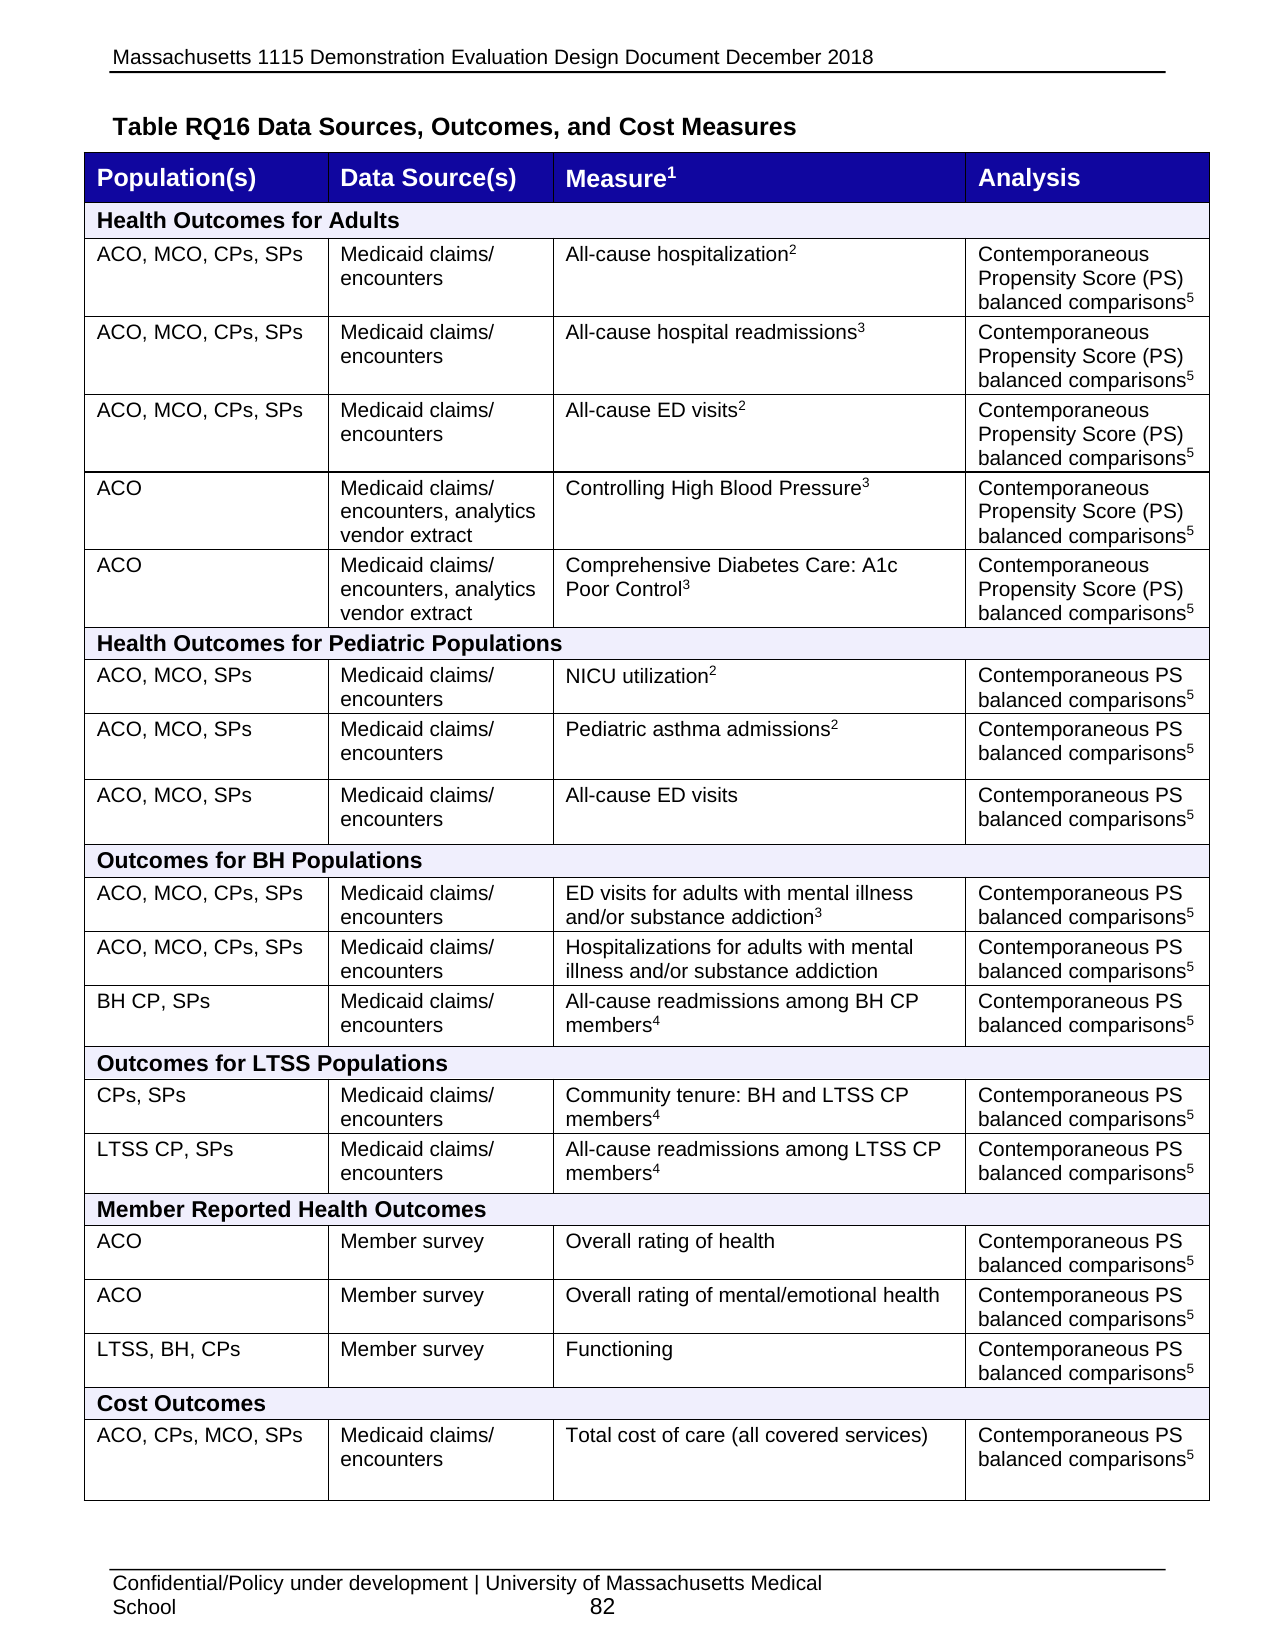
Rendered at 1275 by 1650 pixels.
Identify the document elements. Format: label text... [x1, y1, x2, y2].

table_cell Medicaid claims/ encounters [329, 660, 553, 713]
table_cell Cost Outcomes [85, 1388, 1209, 1419]
table_cell All-cause ED visits2 [554, 395, 965, 471]
table_cell Medicaid claims/ encounters [329, 878, 553, 931]
table_cell All-cause hospital readmissions3 [554, 317, 965, 393]
table_cell Pediatric asthma admissions2 [554, 714, 965, 779]
subtitle Table RQ16 Data Sources, Outcomes, and Cost Measures [112, 112, 1223, 141]
table_cell Medicaid claims/ encounters, analytics vendor extract [329, 550, 553, 627]
table_cell Medicaid claims/ encounters [329, 395, 553, 471]
table_cell Contemporaneous PS balanced comparisons5 [966, 1280, 1209, 1333]
table_cell ACO, MCO, CPs, SPs [85, 932, 328, 984]
table_cell BH CP, SPs [85, 986, 328, 1046]
table_cell Overall rating of health [554, 1226, 965, 1279]
table_cell Functioning [554, 1334, 965, 1387]
table_header Population(s) [85, 153, 328, 202]
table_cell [966, 1420, 1209, 1500]
table_cell Medicaid claims/ encounters [329, 1080, 553, 1132]
table_cell Medicaid claims/ encounters [329, 714, 553, 779]
table_cell ACO, CPs, MCO, SPs [85, 1420, 328, 1500]
table_cell Hospitalizations for adults with mental illness and/or substance addiction [554, 932, 965, 984]
table_cell Controlling High Blood Pressure3 [554, 473, 965, 549]
table_cell Contemporaneous PS balanced comparisons5 [966, 1226, 1209, 1279]
table_cell Contemporaneous PS balanced comparisons5 [966, 660, 1209, 713]
table_cell Contemporaneous PS balanced comparisons5 [966, 714, 1209, 779]
table_cell Overall rating of mental/emotional health [554, 1280, 965, 1333]
table_cell All-cause ED visits [554, 780, 965, 843]
table_cell Contemporaneous PS balanced comparisons5 [966, 1080, 1209, 1132]
table_cell Medicaid claims/ encounters [329, 317, 553, 393]
table_cell Health Outcomes for Pediatric Populations [85, 628, 1209, 659]
table_cell Outcomes for BH Populations [85, 845, 1209, 877]
table_cell Medicaid claims/ encounters [329, 1134, 553, 1193]
table_cell ED visits for adults with mental illness and/or substance addiction3 [554, 878, 965, 931]
table_cell Medicaid claims/ encounters [329, 1420, 553, 1500]
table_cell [966, 1334, 1209, 1387]
table_cell ACO [85, 550, 328, 627]
table_cell All-cause readmissions among BH CP members4 [554, 986, 965, 1046]
table_cell Member Reported Health Outcomes [85, 1194, 1209, 1225]
table_cell Medicaid claims/ encounters [329, 239, 553, 316]
table_cell Medicaid claims/ encounters [329, 780, 553, 843]
table_cell Contemporaneous PS balanced comparisons5 [966, 780, 1209, 843]
table_cell ACO, MCO, CPs, SPs [85, 395, 328, 471]
table_cell LTSS, BH, CPs [85, 1334, 328, 1387]
table_cell Contemporaneous Propensity Score (PS) balanced comparisons5 [966, 317, 1209, 393]
table_header Analysis [966, 153, 1209, 202]
table_cell Comprehensive Diabetes Care: A1c Poor Control3 [554, 550, 965, 627]
table_cell Contemporaneous PS balanced comparisons5 [966, 932, 1209, 984]
table_cell Contemporaneous Propensity Score (PS) balanced comparisons5 [966, 395, 1209, 471]
table_cell Contemporaneous Propensity Score (PS) balanced comparisons5 [966, 550, 1209, 627]
table_cell Contemporaneous PS balanced comparisons5 [966, 986, 1209, 1046]
table_header Data Source(s) [329, 153, 553, 202]
table_cell ACO, MCO, SPs [85, 660, 328, 713]
table_cell Health Outcomes for Adults [85, 203, 1209, 238]
table_cell Community tenure: BH and LTSS CP members4 [554, 1080, 965, 1132]
table_cell Total cost of care (all covered services) [554, 1420, 965, 1500]
table_cell ACO, MCO, CPs, SPs [85, 878, 328, 931]
table_cell Medicaid claims/ encounters, analytics vendor extract [329, 473, 553, 549]
table_cell Member survey [329, 1334, 553, 1387]
table_cell Contemporaneous PS balanced comparisons5 [966, 1134, 1209, 1193]
table_cell NICU utilization2 [554, 660, 965, 713]
table_cell Outcomes for LTSS Populations [85, 1047, 1209, 1078]
table_cell LTSS CP, SPs [85, 1134, 328, 1193]
table_cell All-cause readmissions among LTSS CP members4 [554, 1134, 965, 1193]
table_cell ACO [85, 1226, 328, 1279]
table_cell Medicaid claims/ encounters [329, 932, 553, 984]
table_cell ACO, MCO, CPs, SPs [85, 317, 328, 393]
table_cell Contemporaneous PS balanced comparisons5 [966, 878, 1209, 931]
table_cell Contemporaneous Propensity Score (PS) balanced comparisons5 [966, 473, 1209, 549]
table_cell ACO [85, 473, 328, 549]
table_cell CPs, SPs [85, 1080, 328, 1132]
table_header Measure1 [554, 153, 965, 202]
table_cell ACO, MCO, SPs [85, 780, 328, 843]
table_cell ACO [85, 1280, 328, 1333]
table_cell Member survey [329, 1226, 553, 1279]
table_cell All-cause hospitalization2 [554, 239, 965, 316]
table_cell ACO, MCO, SPs [85, 714, 328, 779]
table_cell Member survey [329, 1280, 553, 1333]
table_cell Medicaid claims/ encounters [329, 986, 553, 1046]
table_cell Contemporaneous Propensity Score (PS) balanced comparisons5 [966, 239, 1209, 316]
table_cell ACO, MCO, CPs, SPs [85, 239, 328, 316]
